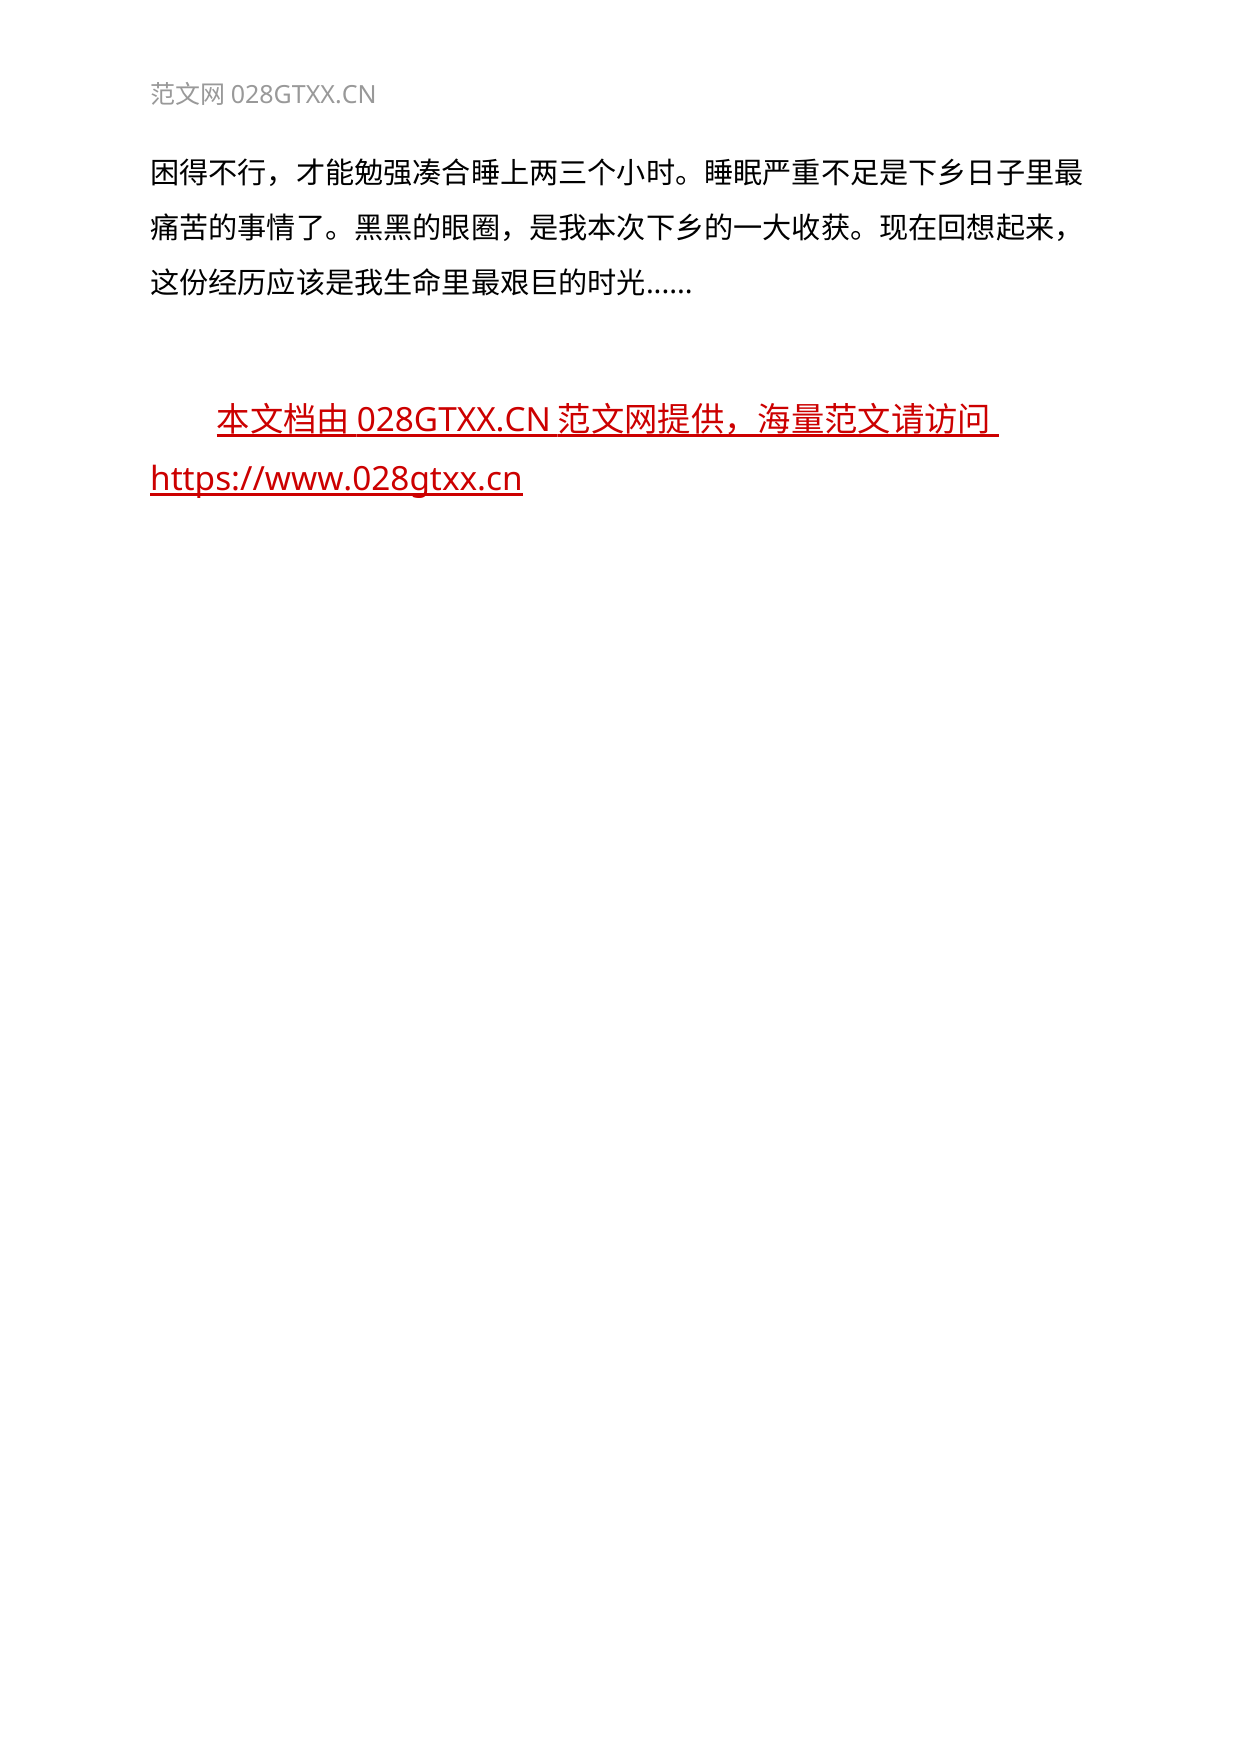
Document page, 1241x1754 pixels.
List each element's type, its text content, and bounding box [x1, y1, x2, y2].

text 本文档由028GTXX.CN范文网提供，海量范文请访问 https://www.028gtxx.cn [150, 393, 1090, 500]
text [150, 150, 1090, 302]
